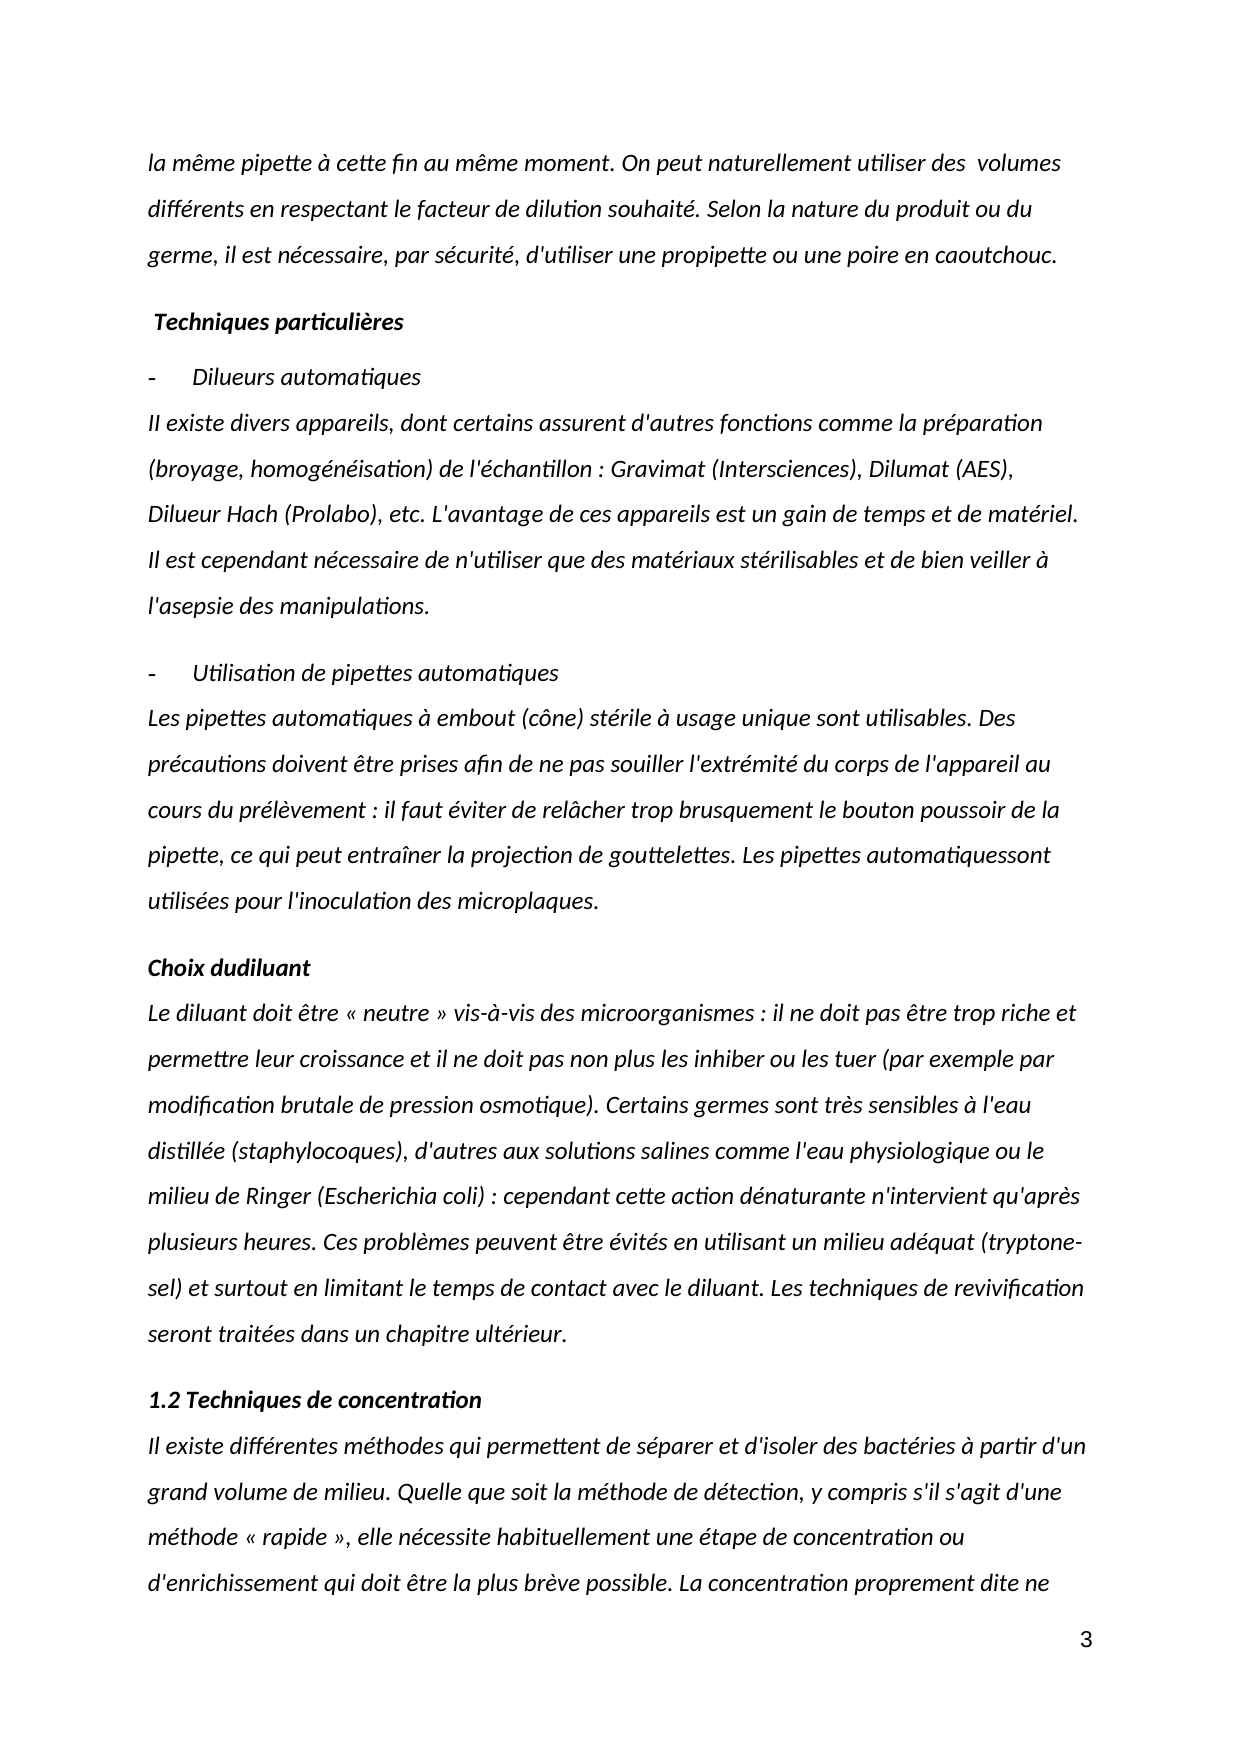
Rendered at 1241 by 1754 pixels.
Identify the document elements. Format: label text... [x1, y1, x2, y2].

text Le diluant doit être « neutre » vis-à-vis des microorganismes : il ne doit pas être trop riche et permettre leur croissance et il ne doit pas non plus les inhiber ou les tuer (par exemple par modification brutale de pression osmotique). Certains germes sont très sensibles à l'eau distillée (staphylocoques), d'autres aux solutions salines comme l'eau physiologique ou le milieu de Ringer (Escherichia coli) : cependant cette action dénaturante n'intervient qu'après plusieurs heures. Ces problèmes peuvent être évités en utilisant un milieu adéquat (tryptone-sel) et surtout en limitant le temps de contact avec le diluant. Les techniques de revivification seront traitées dans un chapitre ultérieur. [148, 998, 1093, 1348]
text Les pipettes automatiques à embout (cône) stérile à usage unique sont utilisables. Des précautions doivent être prises afin de ne pas souiller l'extrémité du corps de l'appareil au cours du prélèvement : il faut éviter de relâcher trop brusquement le bouton poussoir de la pipette, ce qui peut entraîner la projection de gouttelettes. Les pipettes automatiquessont utilisées pour l'inoculation des microplaques. [148, 702, 1093, 916]
text 1.2 Techniques de concentration [148, 1384, 1093, 1415]
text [148, 148, 1093, 269]
list Dilueurs automatiques [148, 361, 1093, 392]
text Choix dudiluant [148, 952, 1093, 982]
list Utilisation de pipettes automatiques [148, 657, 1093, 687]
text Techniques particulières [148, 306, 1093, 336]
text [148, 1430, 1093, 1598]
text II existe divers appareils, dont certains assurent d'autres fonctions comme la préparation (broyage, homogénéisation) de l'échantillon : Gravimat (Intersciences), Dilumat (AES), Dilueur Hach (Prolabo), etc. L'avantage de ces appareils est un gain de temps et de matériel. Il est cependant nécessaire de n'utiliser que des matériaux stérilisables et de bien veiller à l'asepsie des manipulations. [148, 407, 1093, 621]
